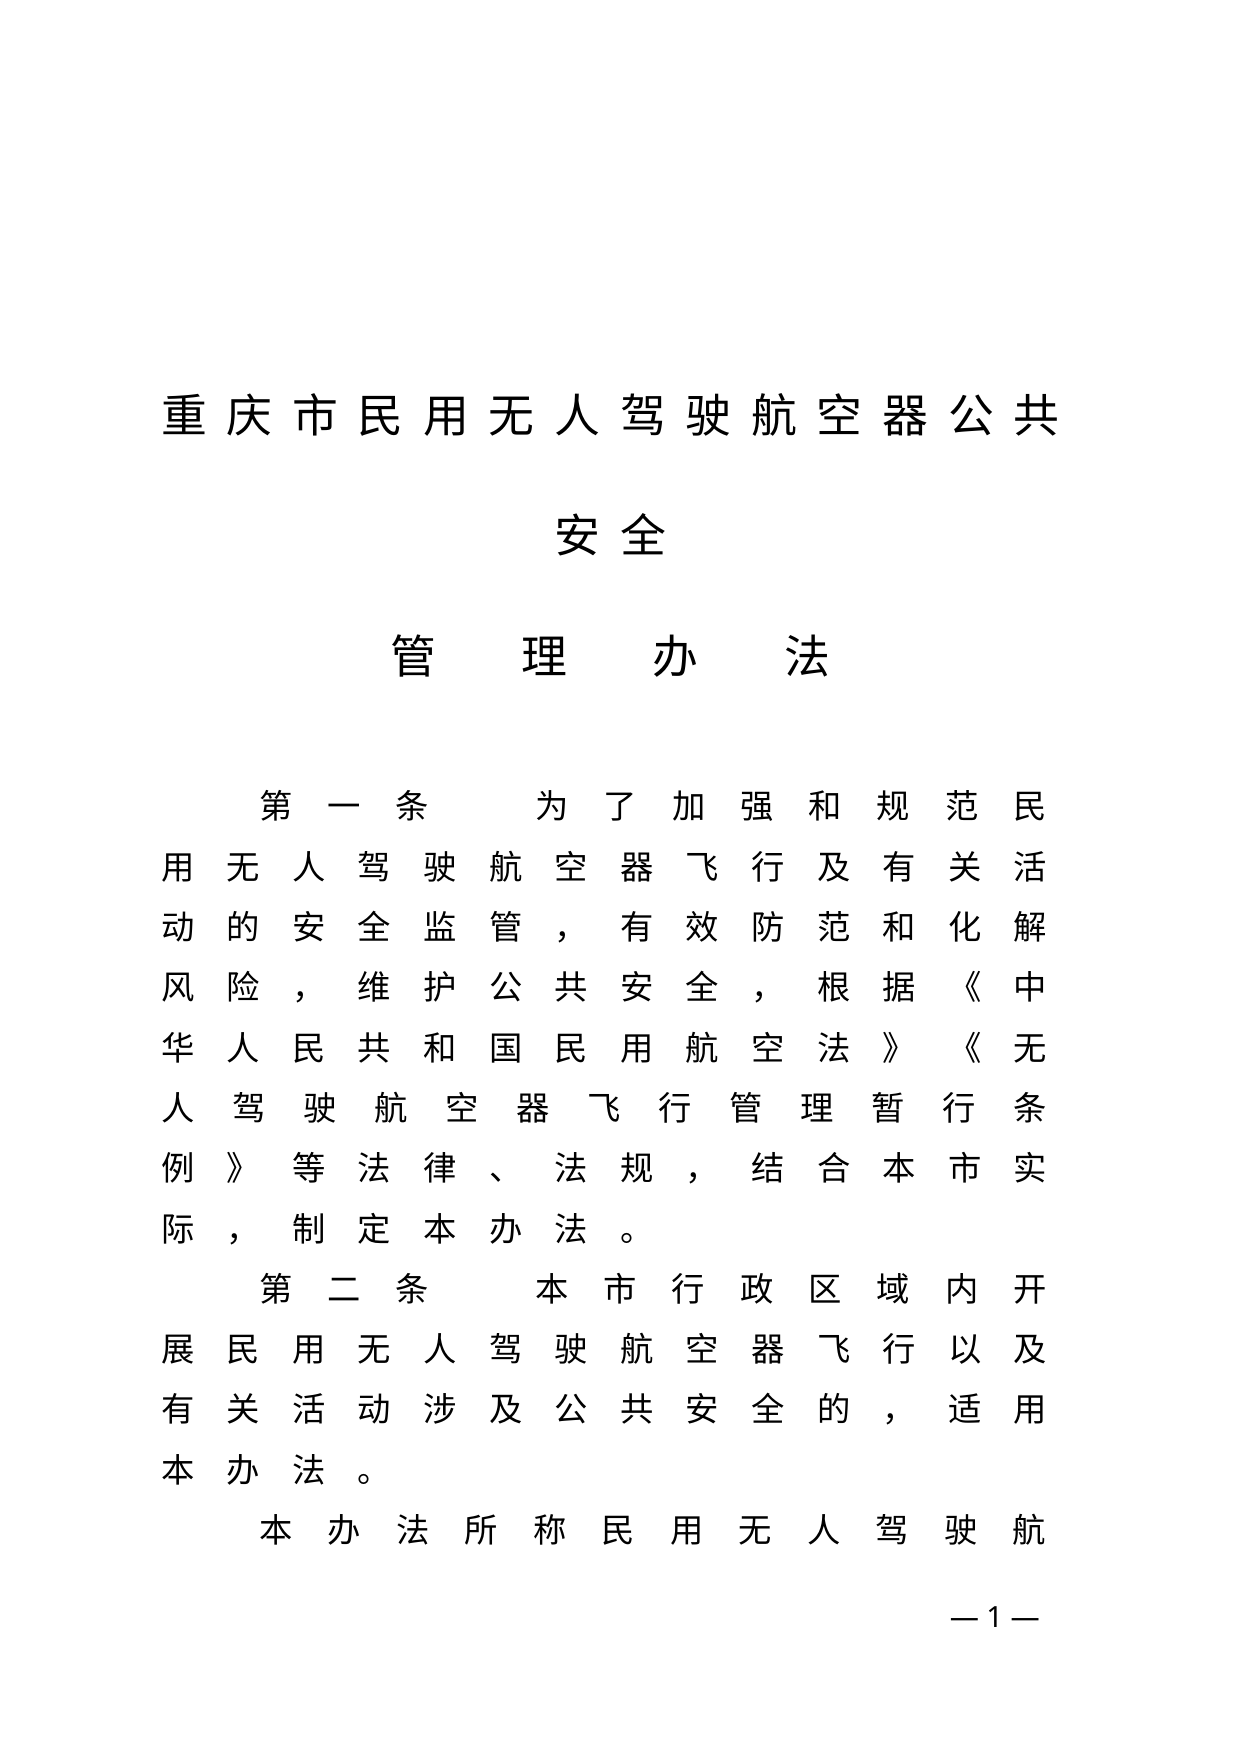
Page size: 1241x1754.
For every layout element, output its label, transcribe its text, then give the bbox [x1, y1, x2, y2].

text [161, 1498, 1079, 1558]
subtitle 重庆市民用无人驾驶航空器公共安全 [161, 352, 1079, 593]
subtitle 管 理 办 法 [161, 593, 1079, 714]
text 第二条 本市行政区域内开展民用无人驾驶航空器飞行以及有关活动涉及公共安全的，适用本办法。 [161, 1257, 1079, 1498]
text 第一条 为了加强和规范民用无人驾驶航空器飞行及有关活动的安全监管，有效防范和化解风险，维护公共安全，根据《中华人民共和国民用航空法》《无人驾驶航空器飞行管理暂行条例》等法律、法规，结合本市实际，制定本办法。 [161, 774, 1079, 1257]
